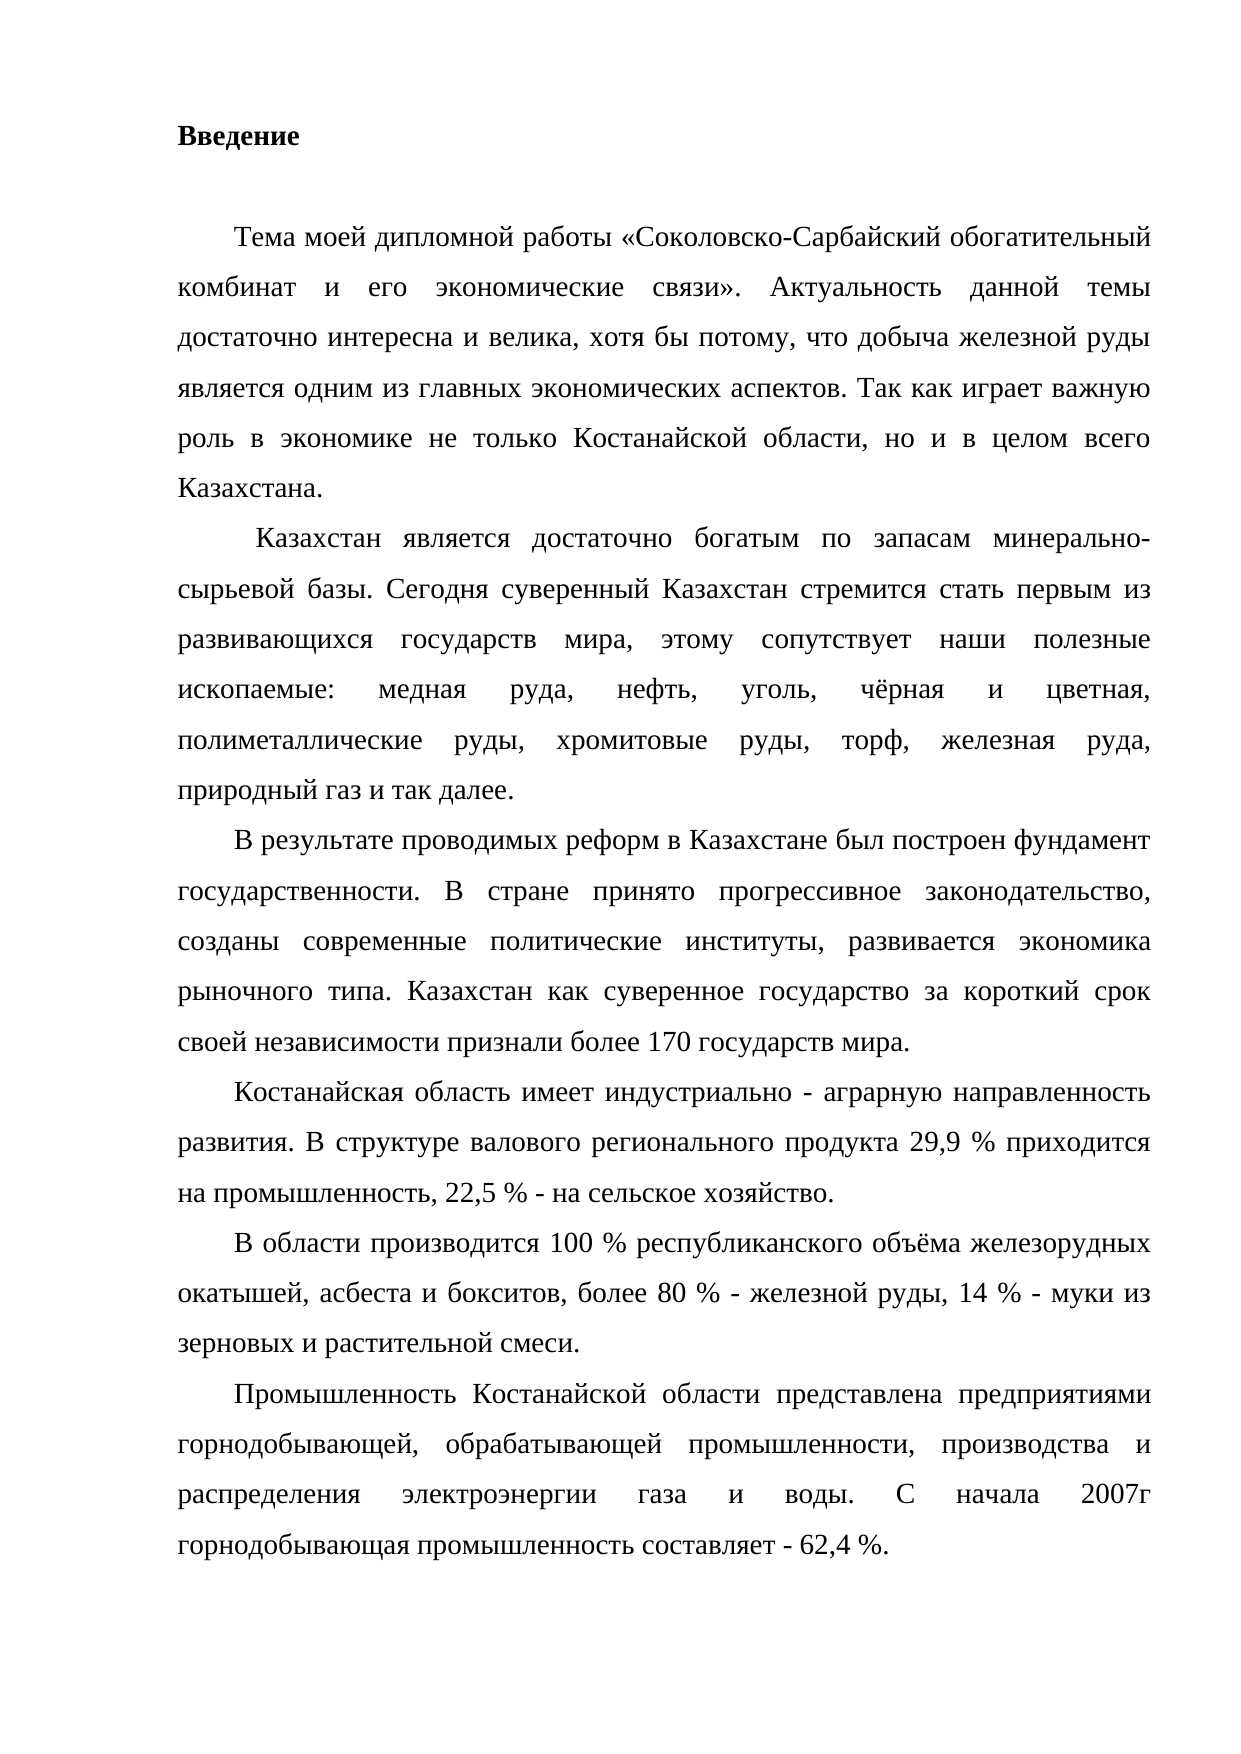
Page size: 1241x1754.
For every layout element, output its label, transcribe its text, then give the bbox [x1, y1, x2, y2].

text Казахстан является достаточно богатым по запасам минерально-сырьевой базы. Сегодня суверенный Казахстан стремится стать первым из развивающихся государств мира, этому сопутствует наши полезные ископаемые: медная руда, нефть, уголь, чёрная и цветная, полиметаллические руды, хромитовые руды, торф, железная руда, природный газ и так далее. [177, 521, 1152, 806]
text В области производится 100 % республиканского объёма железорудных окатышей, асбеста и бокситов, более 80 % - железной руды, 14 % - муки из зерновых и растительной смеси. [177, 1225, 1152, 1359]
text Костанайская область имеет индустриально - аграрную направленность развития. В структуре валового регионального продукта 29,9 % приходится на промышленность, 22,5 % - на сельское хозяйство. [177, 1074, 1152, 1208]
text В результате проводимых реформ в Казахстане был построен фундамент государственности. В стране принято прогрессивное законодательство, созданы современные политические институты, развивается экономика рыночного типа. Казахстан как суверенное государство за короткий срок своей независимости признали более 170 государств мира. [177, 822, 1152, 1057]
text Тема моей дипломной работы «Соколовско-Сарбайский обогатительный комбинат и его экономические связи». Актуальность данной темы достаточно интересна и велика, хотя бы потому, что добыча железной руды является одним из главных экономических аспектов. Так как играет важную роль в экономике не только Костанайской области, но и в целом всего Казахстана. [177, 219, 1152, 504]
text Промышленность Костанайской области представлена предприятиями горнодобывающей, обрабатывающей промышленности, производства и распределения электроэнергии газа и воды. С начала 2007г горнодобывающая промышленность составляет - 62,4 %. [177, 1376, 1152, 1560]
text Введение [177, 118, 1152, 152]
